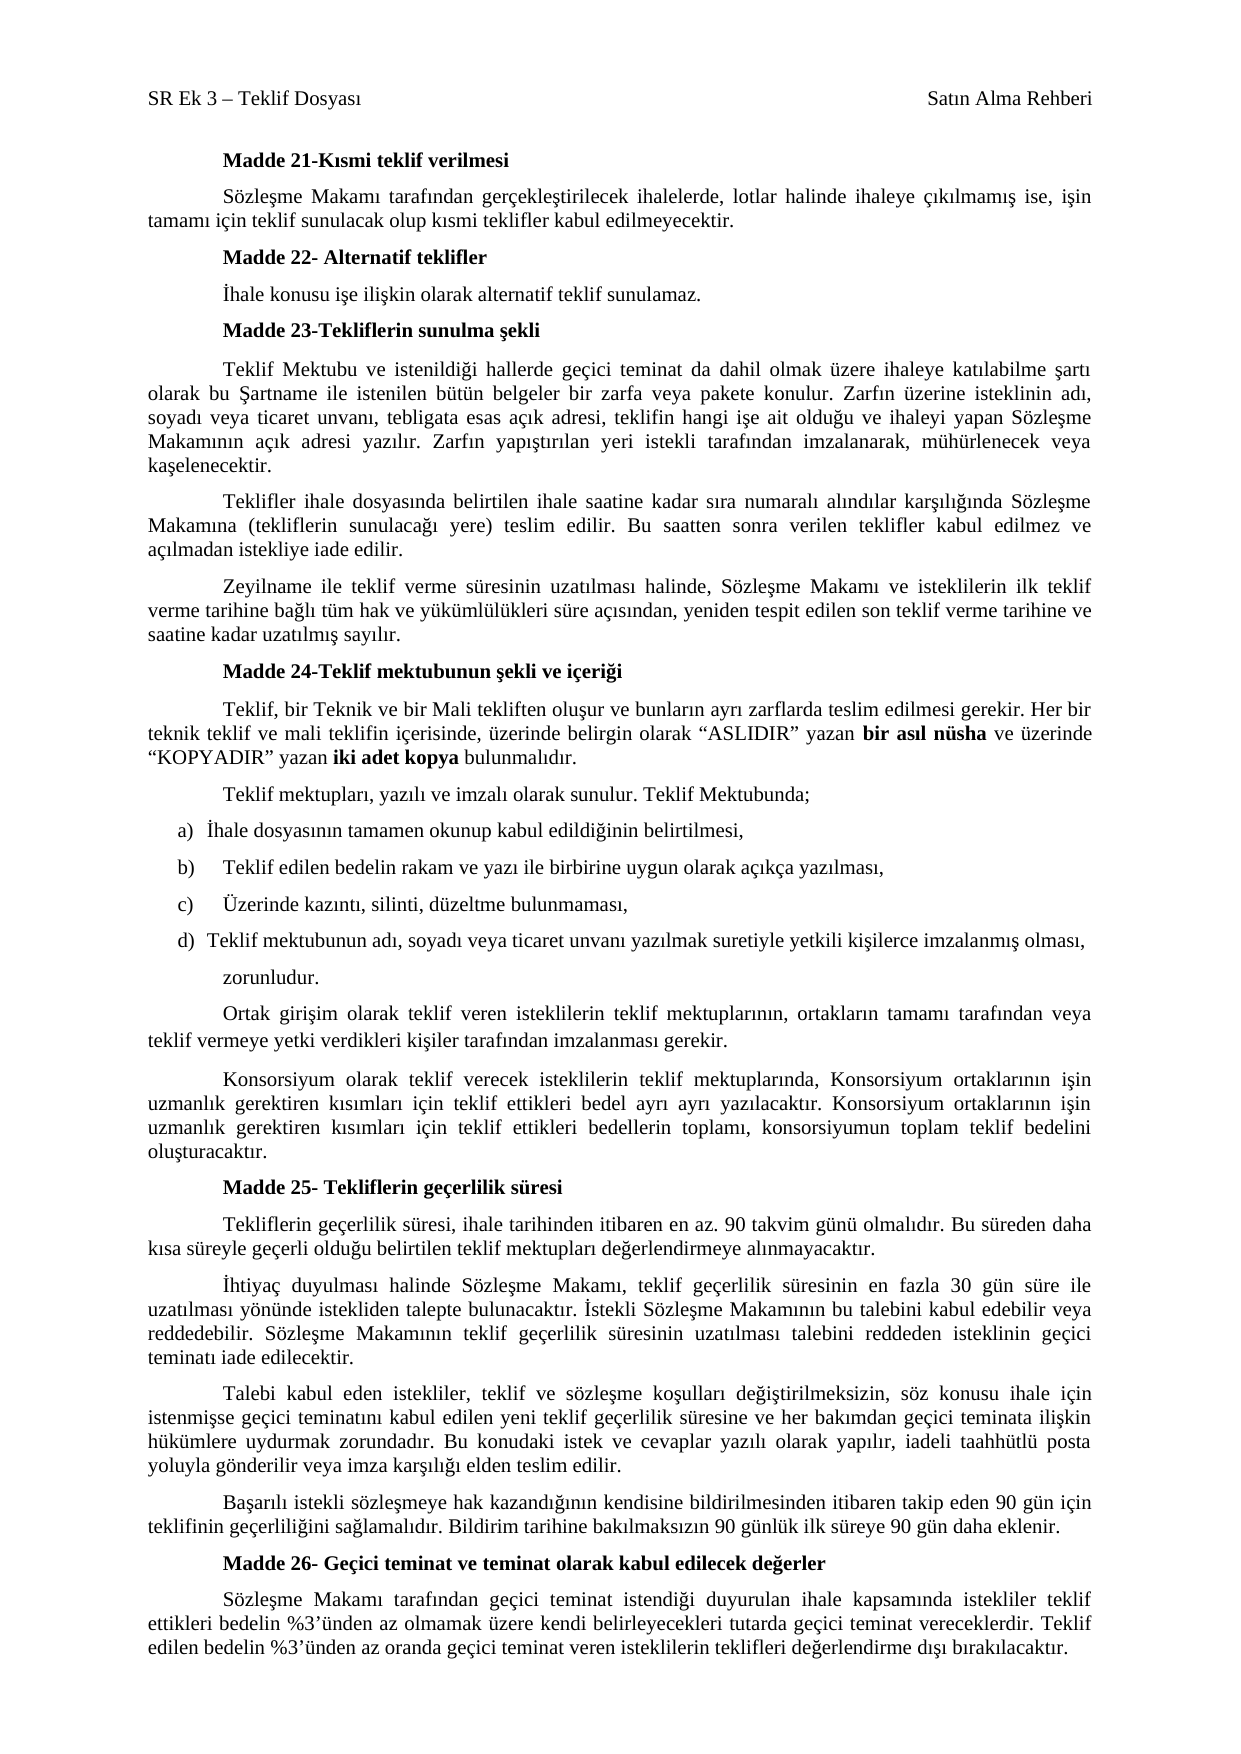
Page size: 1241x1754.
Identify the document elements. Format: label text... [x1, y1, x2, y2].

text İhtiyaç duyulması halinde Sözleşme Makamı, teklif geçerlilik süresinin en fazla 30 gün süre ile uzatılması yönünde istekliden talepte bulunacaktır. İstekli Sözleşme Makamının bu talebini kabul edebilir veya reddedebilir. Sözleşme Makamının teklif geçerlilik süresinin uzatılması talebini reddeden isteklinin geçici teminatı iade edilecektir. [148, 1272, 1093, 1369]
text İhale konusu işe ilişkin olarak alternatif teklif sunulamaz. [148, 281, 1093, 306]
list İhale dosyasının tamamen okunup kabul edildiğinin belirtilmesi, [177, 818, 1093, 842]
text Talebi kabul eden istekliler, teklif ve sözleşme koşulları değiştirilmeksizin, söz konusu ihale için istenmişse geçici teminatını kabul edilen yeni teklif geçerlilik süresine ve her bakımdan geçici teminata ilişkin hükümlere uydurmak zorundadır. Bu konudaki istek ve cevaplar yazılı olarak yapılır, iadeli taahhütlü posta yoluyla gönderilir veya imza karşılığı elden teslim edilir. [148, 1381, 1093, 1477]
text Madde 26- Geçici teminat ve teminat olarak kabul edilecek değerler [148, 1551, 1093, 1575]
text Madde 22- Alternatif teklifler [148, 245, 1093, 269]
text zorunludur. [148, 964, 1093, 989]
text Teklif mektupları, yazılı ve imzalı olarak sunulur. Teklif Mektubunda; [148, 782, 1093, 806]
text Başarılı istekli sözleşmeye hak kazandığının kendisine bildirilmesinden itibaren takip eden 90 gün için teklifinin geçerliliğini sağlamalıdır. Bildirim tarihine bakılmaksızın 90 günlük ilk süreye 90 gün daha eklenir. [148, 1490, 1093, 1538]
text Madde 24-Teklif mektubunun şekli ve içeriği [148, 659, 1093, 683]
text Sözleşme Makamı tarafından gerçekleştirilecek ihalelerde, lotlar halinde ihaleye çıkılmamış ise, işin tamamı için teklif sunulacak olup kısmi teklifler kabul edilmeyecektir. [148, 184, 1093, 232]
list Teklif mektubunun adı, soyadı veya ticaret unvanı yazılmak suretiyle yetkili kişilerce imzalanmış olması, [177, 928, 1093, 952]
list Üzerinde kazıntı, silinti, düzeltme bulunmaması, [177, 891, 1093, 916]
text Teklif, bir Teknik ve bir Mali tekliften oluşur ve bunların ayrı zarflarda teslim edilmesi gerekir. Her bir teknik teklif ve mali teklifin içerisinde, üzerinde belirgin olarak “ASLIDIR” yazan bir asıl nüsha ve üzerinde “KOPYADIR” yazan iki adet kopya bulunmalıdır. [148, 697, 1093, 769]
text Madde 23-Tekliflerin sunulma şekli [148, 318, 1093, 342]
text Madde 21-Kısmi teklif verilmesi [148, 148, 1093, 172]
text Konsorsiyum olarak teklif verecek isteklilerin teklif mektuplarında, Konsorsiyum ortaklarının işin uzmanlık gerektiren kısımları için teklif ettikleri bedel ayrı ayrı yazılacaktır. Konsorsiyum ortaklarının işin uzmanlık gerektiren kısımları için teklif ettikleri bedellerin toplamı, konsorsiyumun toplam teklif bedelini oluşturacaktır. [148, 1067, 1093, 1163]
list Teklif edilen bedelin rakam ve yazı ile birbirine uygun olarak açıkça yazılması, [177, 855, 1093, 879]
text Ortak girişim olarak teklif veren isteklilerin teklif mektuplarının, ortakların tamamı tarafından veya teklif vermeye yetki verdikleri kişiler tarafından imzalanması gerekir. [148, 1001, 1093, 1052]
text Teklifler ihale dosyasında belirtilen ihale saatine kadar sıra numaralı alındılar karşılığında Sözleşme Makamına (tekliflerin sunulacağı yere) teslim edilir. Bu saatten sonra verilen teklifler kabul edilmez ve açılmadan istekliye iade edilir. [148, 489, 1093, 561]
text Teklif Mektubu ve istenildiği hallerde geçici teminat da dahil olmak üzere ihaleye katılabilme şartı olarak bu Şartname ile istenilen bütün belgeler bir zarfa veya pakete konulur. Zarfın üzerine isteklinin adı, soyadı veya ticaret unvanı, tebligata esas açık adresi, teklifin hangi işe ait olduğu ve ihaleyi yapan Sözleşme Makamının açık adresi yazılır. Zarfın yapıştırılan yeri istekli tarafından imzalanarak, mühürlenecek veya kaşelenecektir. [148, 356, 1093, 477]
text Madde 25- Tekliflerin geçerlilik süresi [148, 1175, 1093, 1199]
text Tekliflerin geçerlilik süresi, ihale tarihinden itibaren en az. 90 takvim günü olmalıdır. Bu süreden daha kısa süreyle geçerli olduğu belirtilen teklif mektupları değerlendirmeye alınmayacaktır. [148, 1212, 1093, 1260]
text Sözleşme Makamı tarafından geçici teminat istendiği duyurulan ihale kapsamında istekliler teklif ettikleri bedelin %3’ünden az olmamak üzere kendi belirleyecekleri tutarda geçici teminat vereceklerdir. Teklif edilen bedelin %3’ünden az oranda geçici teminat veren isteklilerin teklifleri değerlendirme dışı bırakılacaktır. [148, 1587, 1093, 1659]
text Zeyilname ile teklif verme süresinin uzatılması halinde, Sözleşme Makamı ve isteklilerin ilk teklif verme tarihine bağlı tüm hak ve yükümlülükleri süre açısından, yeniden tespit edilen son teklif verme tarihine ve saatine kadar uzatılmış sayılır. [148, 574, 1093, 646]
